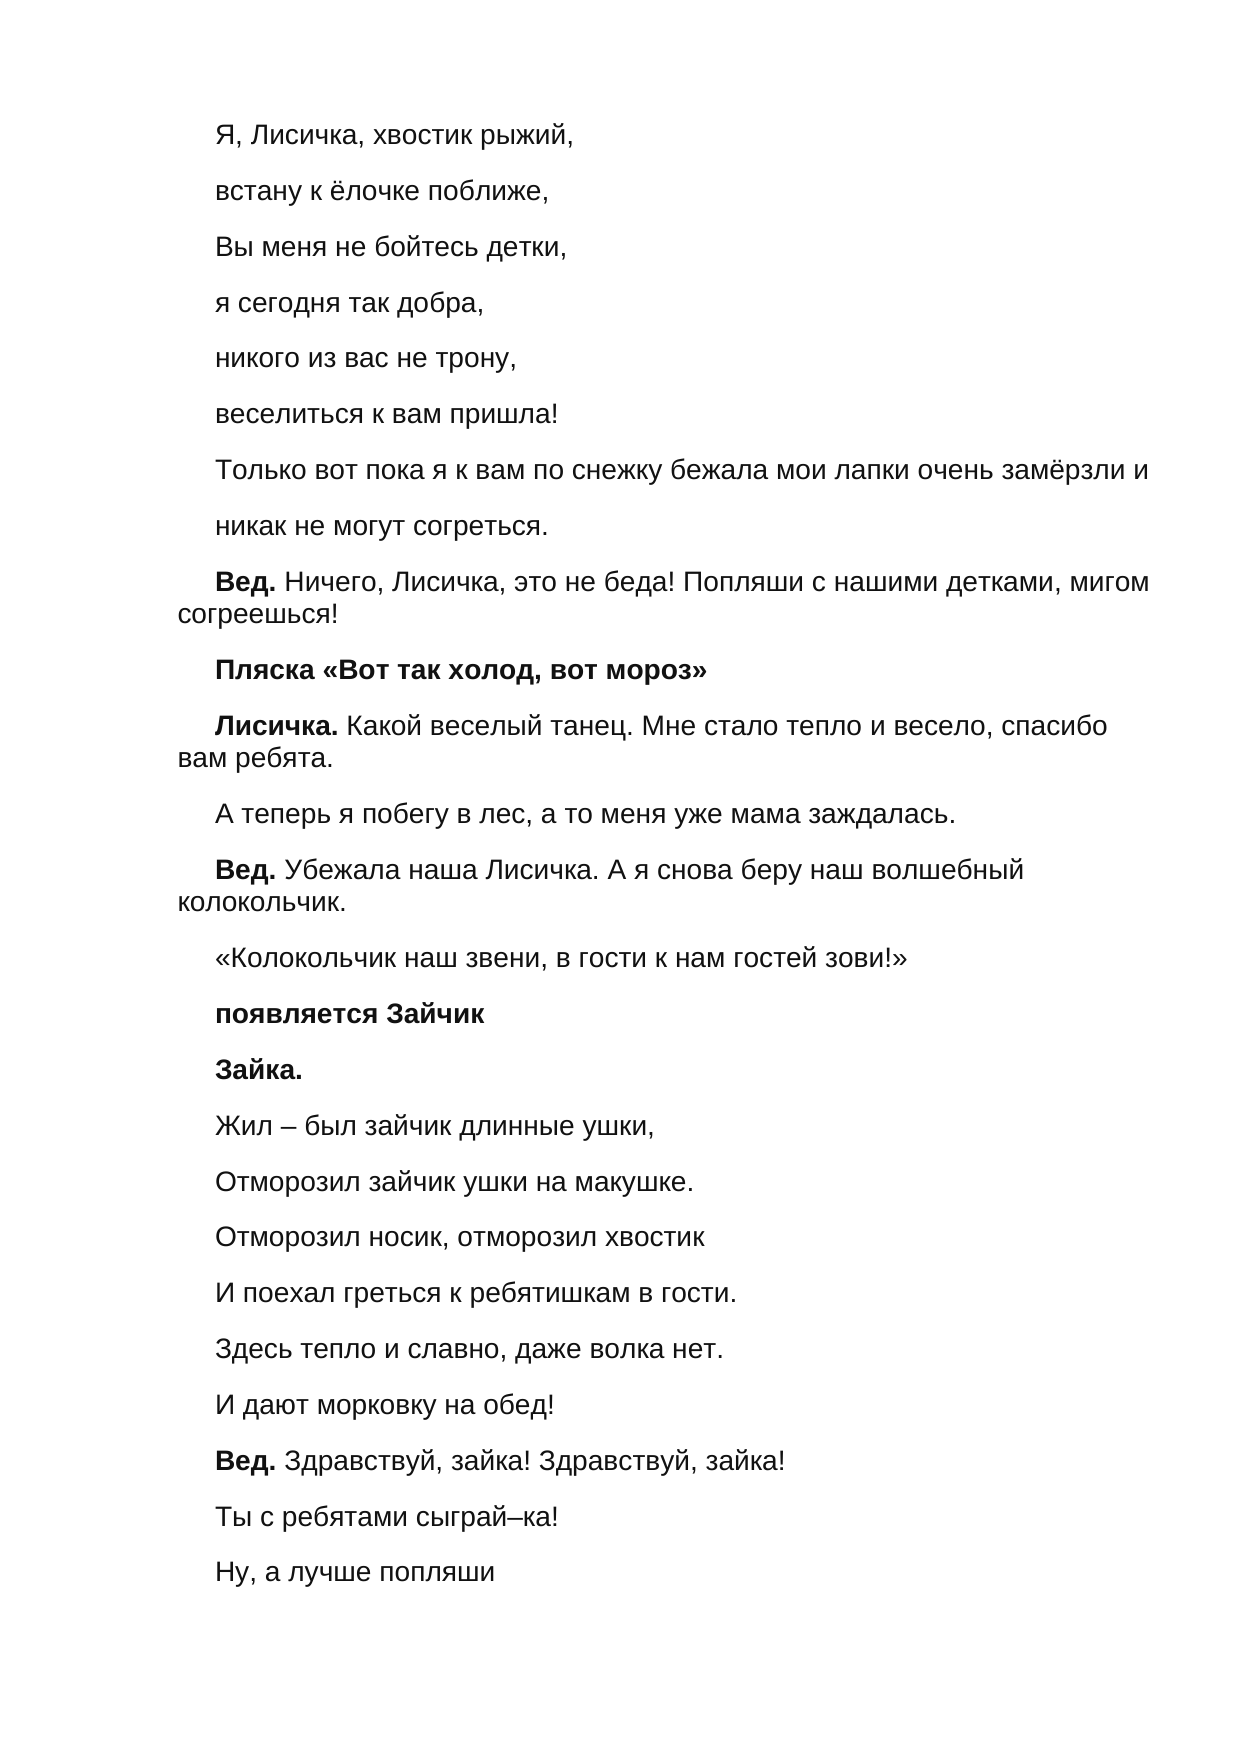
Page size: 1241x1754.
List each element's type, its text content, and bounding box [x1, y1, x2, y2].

text Вед. Ничего, Лисичка, это не беда! Попляши с нашими детками, мигом согреешься! [177, 565, 1152, 629]
text А теперь я побегу в лес, а то меня уже мама заждалась. [177, 797, 1152, 829]
text Только вот пока я к вам по снежку бежала мои лапки очень замёрзли и [177, 453, 1152, 486]
text Лисичка. Какой веселый танец. Мне стало тепло и весело, спасибо вам ребята. [177, 709, 1152, 774]
text Отморозил зайчик ушки на макушке. [177, 1164, 1152, 1197]
text Пляска «Вот так холод, вот мороз» [177, 653, 1152, 685]
text Жил – был зайчик длинные ушки, [177, 1109, 1152, 1141]
text Ну, а лучше попляши [177, 1555, 1152, 1588]
text Зайка. [177, 1053, 1152, 1085]
text Здесь тепло и славно, даже волка нет. [177, 1332, 1152, 1364]
text Вед. Убежала наша Лисичка. А я снова беру наш волшебный колокольчик. [177, 853, 1152, 918]
text никого из вас не трону, [177, 341, 1152, 374]
text Вы меня не бойтесь детки, [177, 230, 1152, 262]
text никак не могут согреться. [177, 509, 1152, 541]
text Ты с ребятами сыграй–ка! [177, 1499, 1152, 1532]
text И поехал греться к ребятишкам в гости. [177, 1276, 1152, 1308]
text Я, Лисичка, хвостик рыжий, [177, 118, 1152, 151]
text появляется Зайчик [177, 997, 1152, 1029]
text веселиться к вам пришла! [177, 397, 1152, 430]
text И дают морковку на обед! [177, 1388, 1152, 1420]
text я сегодня так добра, [177, 286, 1152, 318]
text Вед. Здравствуй, зайка! Здравствуй, зайка! [177, 1444, 1152, 1476]
text встану к ёлочке поближе, [177, 174, 1152, 206]
text «Колокольчик наш звени, в гости к нам гостей зови!» [177, 941, 1152, 973]
text Отморозил носик, отморозил хвостик [177, 1220, 1152, 1253]
